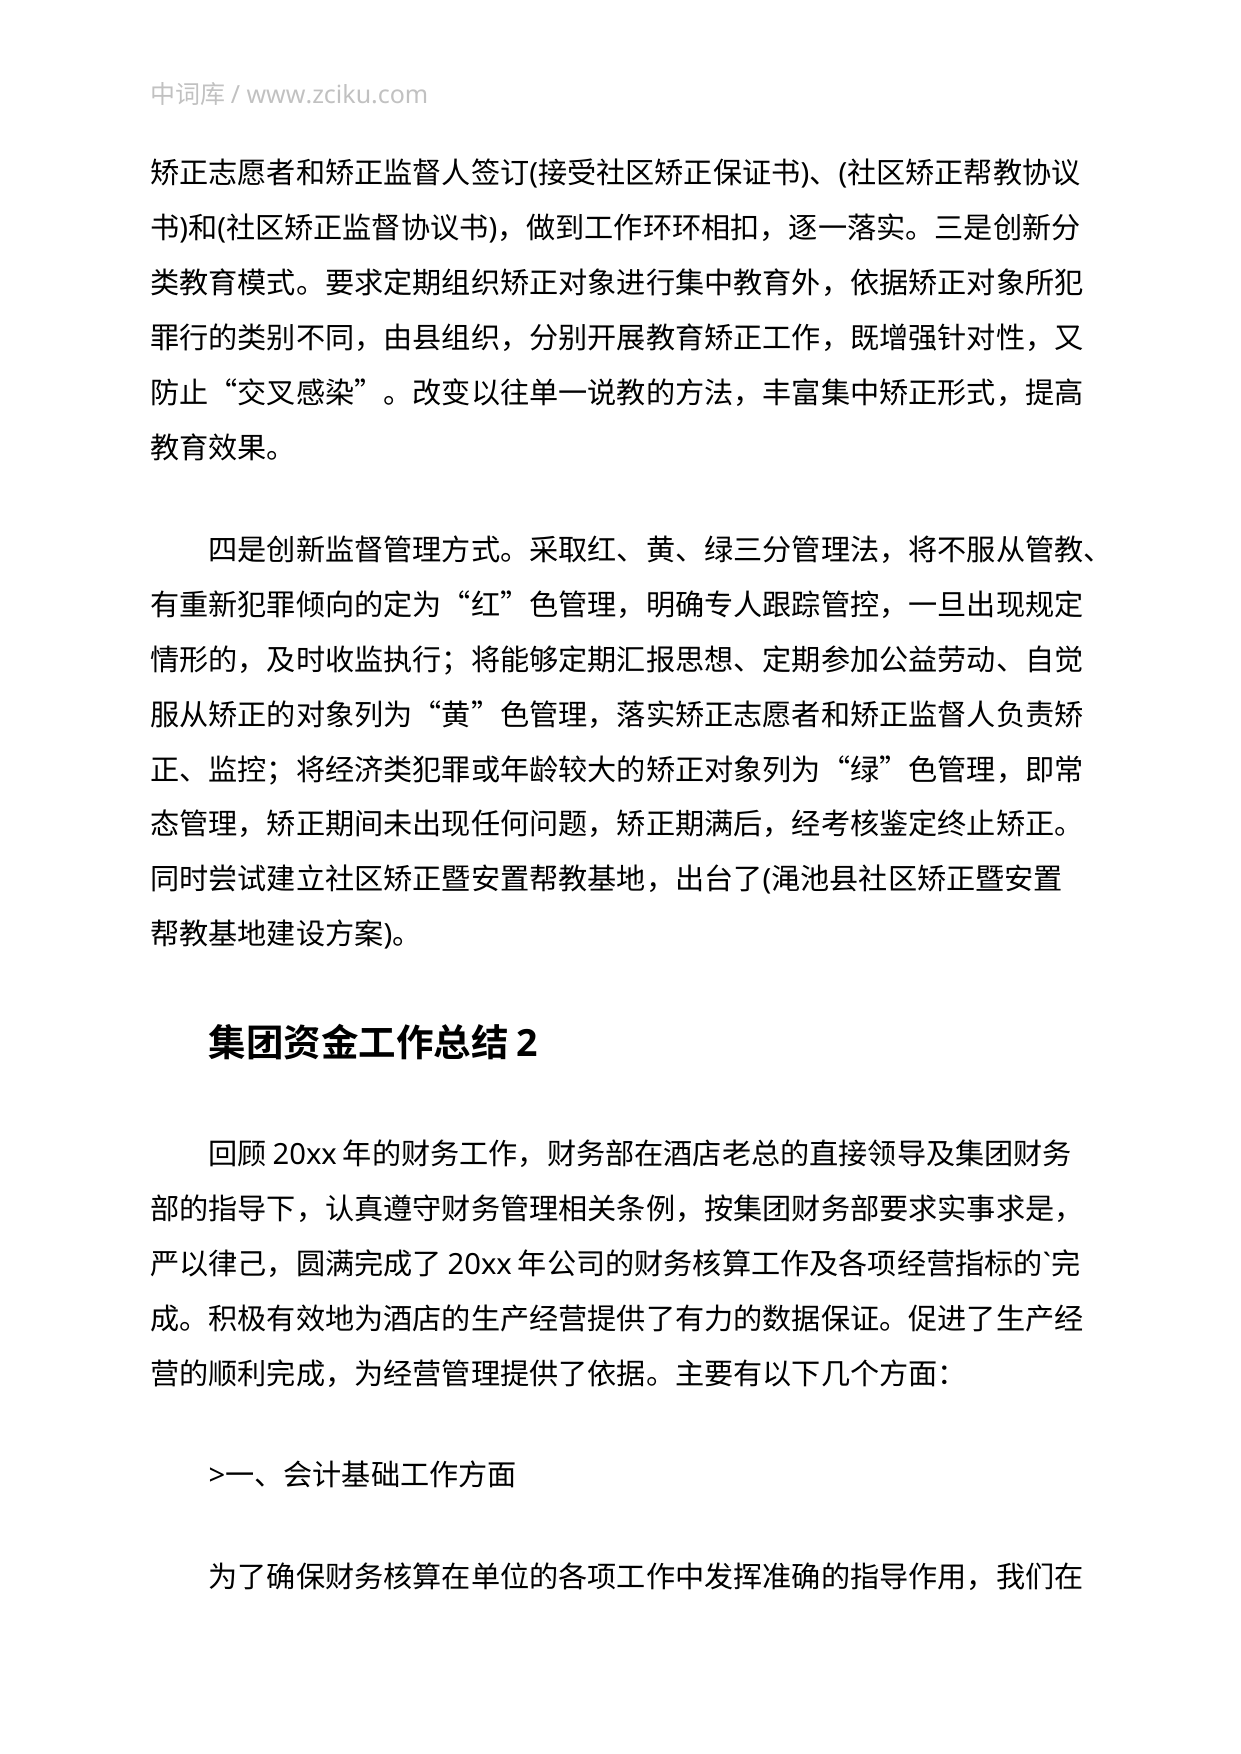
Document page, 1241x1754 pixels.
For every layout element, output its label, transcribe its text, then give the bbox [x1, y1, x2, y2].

text 四是创新监督管理方式。采取红、黄、绿三分管理法，将不服从管教、有重新犯罪倾向的定为“红”色管理，明确专人跟踪管控，一旦出现规定情形的，及时收监执行；将能够定期汇报思想、定期参加公益劳动、自觉服从矫正的对象列为“黄”色管理，落实矫正志愿者和矫正监督人负责矫正、监控；将经济类犯罪或年龄较大的矫正对象列为“绿”色管理，即常态管理，矫正期间未出现任何问题，矫正期满后，经考核鉴定终止矫正。同时尝试建立社区矫正暨安置帮教基地，出台了(渑池县社区矫正暨安置帮教基地建设方案)。 [150, 526, 1090, 953]
text 集团资金工作总结2 [150, 1013, 1090, 1067]
text >一、会计基础工作方面 [150, 1452, 1090, 1494]
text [150, 150, 1090, 467]
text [150, 1554, 1090, 1596]
text 回顾20xx年的财务工作，财务部在酒店老总的直接领导及集团财务部的指导下，认真遵守财务管理相关条例，按集团财务部要求实事求是，严以律己，圆满完成了20xx年公司的财务核算工作及各项经营指标的`完成。积极有效地为酒店的生产经营提供了有力的数据保证。促进了生产经营的顺利完成，为经营管理提供了依据。主要有以下几个方面： [150, 1130, 1090, 1392]
